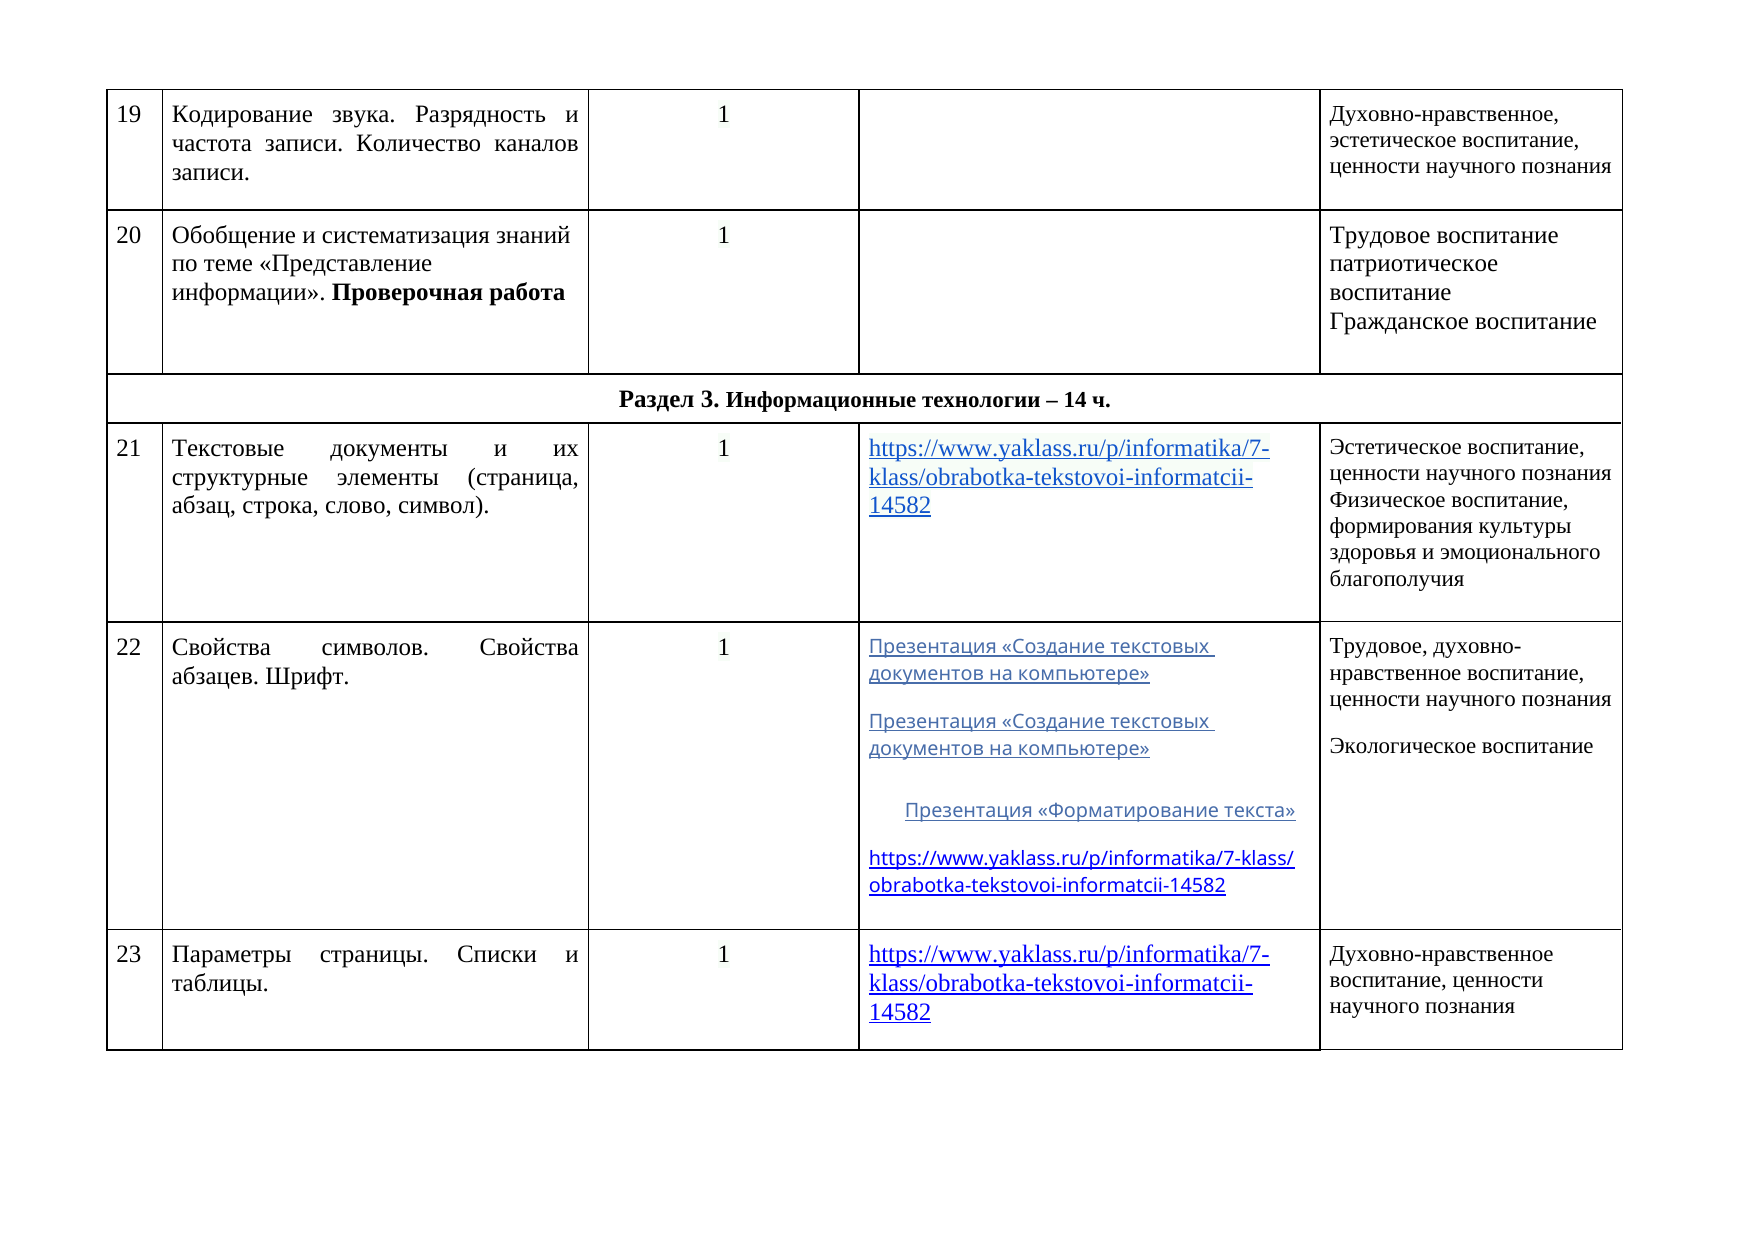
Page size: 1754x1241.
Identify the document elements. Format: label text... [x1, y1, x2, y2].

table_cell [860, 211, 1319, 373]
table_cell [860, 90, 1319, 209]
table_cell 1 [589, 930, 858, 1049]
table_cell Трудовое, духовно-нравственное воспитание, ценности научного познания Экологическое воспитание [1321, 621, 1622, 929]
table_cell 22 [108, 623, 162, 929]
table_cell Текстовые документы и их структурные элементы (страница, абзац, строка, слово, символ). [163, 424, 588, 621]
table_cell Трудовое воспитание патриотическое воспитание Гражданское воспитание [1321, 211, 1622, 373]
table_cell Обобщение и систематизация знаний по теме «Представление информации». Проверочная работа [163, 211, 588, 373]
table_cell 23 [108, 930, 162, 1049]
table_cell Раздел 3. Информационные технологии – 14 ч. [108, 375, 1622, 422]
table_cell Духовно-нравственное, эстетическое воспитание, ценности научного познания [1321, 90, 1622, 209]
table_cell https://www.yaklass.ru/p/informatika/7-klass/obrabotka-tekstovoi-informatcii-14582 [860, 424, 1319, 621]
table_cell 1 [589, 623, 858, 929]
table_cell 20 [108, 211, 162, 373]
table_cell Свойства символов. Свойства абзацев. Шрифт. [163, 623, 588, 929]
table_cell Презентация «Создание текстовых документов на компьютере» Презентация «Создание текстовых документов на компьютере» Презентация «Форматирование текста» https://www.yaklass.ru/p/informatika/7-klass/obrabotka-tekstovoi-informatcii-14582 [860, 623, 1319, 929]
table_cell Эстетическое воспитание, ценности научного познания Физическое воспитание, формирования культуры здоровья и эмоционального благополучия [1321, 422, 1622, 621]
table_cell Кодирование звука. Разрядность и частота записи. Количество каналов записи. [163, 90, 588, 209]
table_cell Духовно-нравственное воспитание, ценности научного познания [1321, 929, 1622, 1049]
table_cell 21 [108, 424, 162, 621]
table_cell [860, 930, 1319, 1049]
table_cell Параметры страницы. Списки и таблицы. [163, 930, 588, 1049]
table_cell 1 [589, 211, 858, 373]
table_cell 1 [589, 424, 858, 621]
table_cell 1 [589, 90, 858, 209]
table_cell 19 [108, 90, 162, 209]
